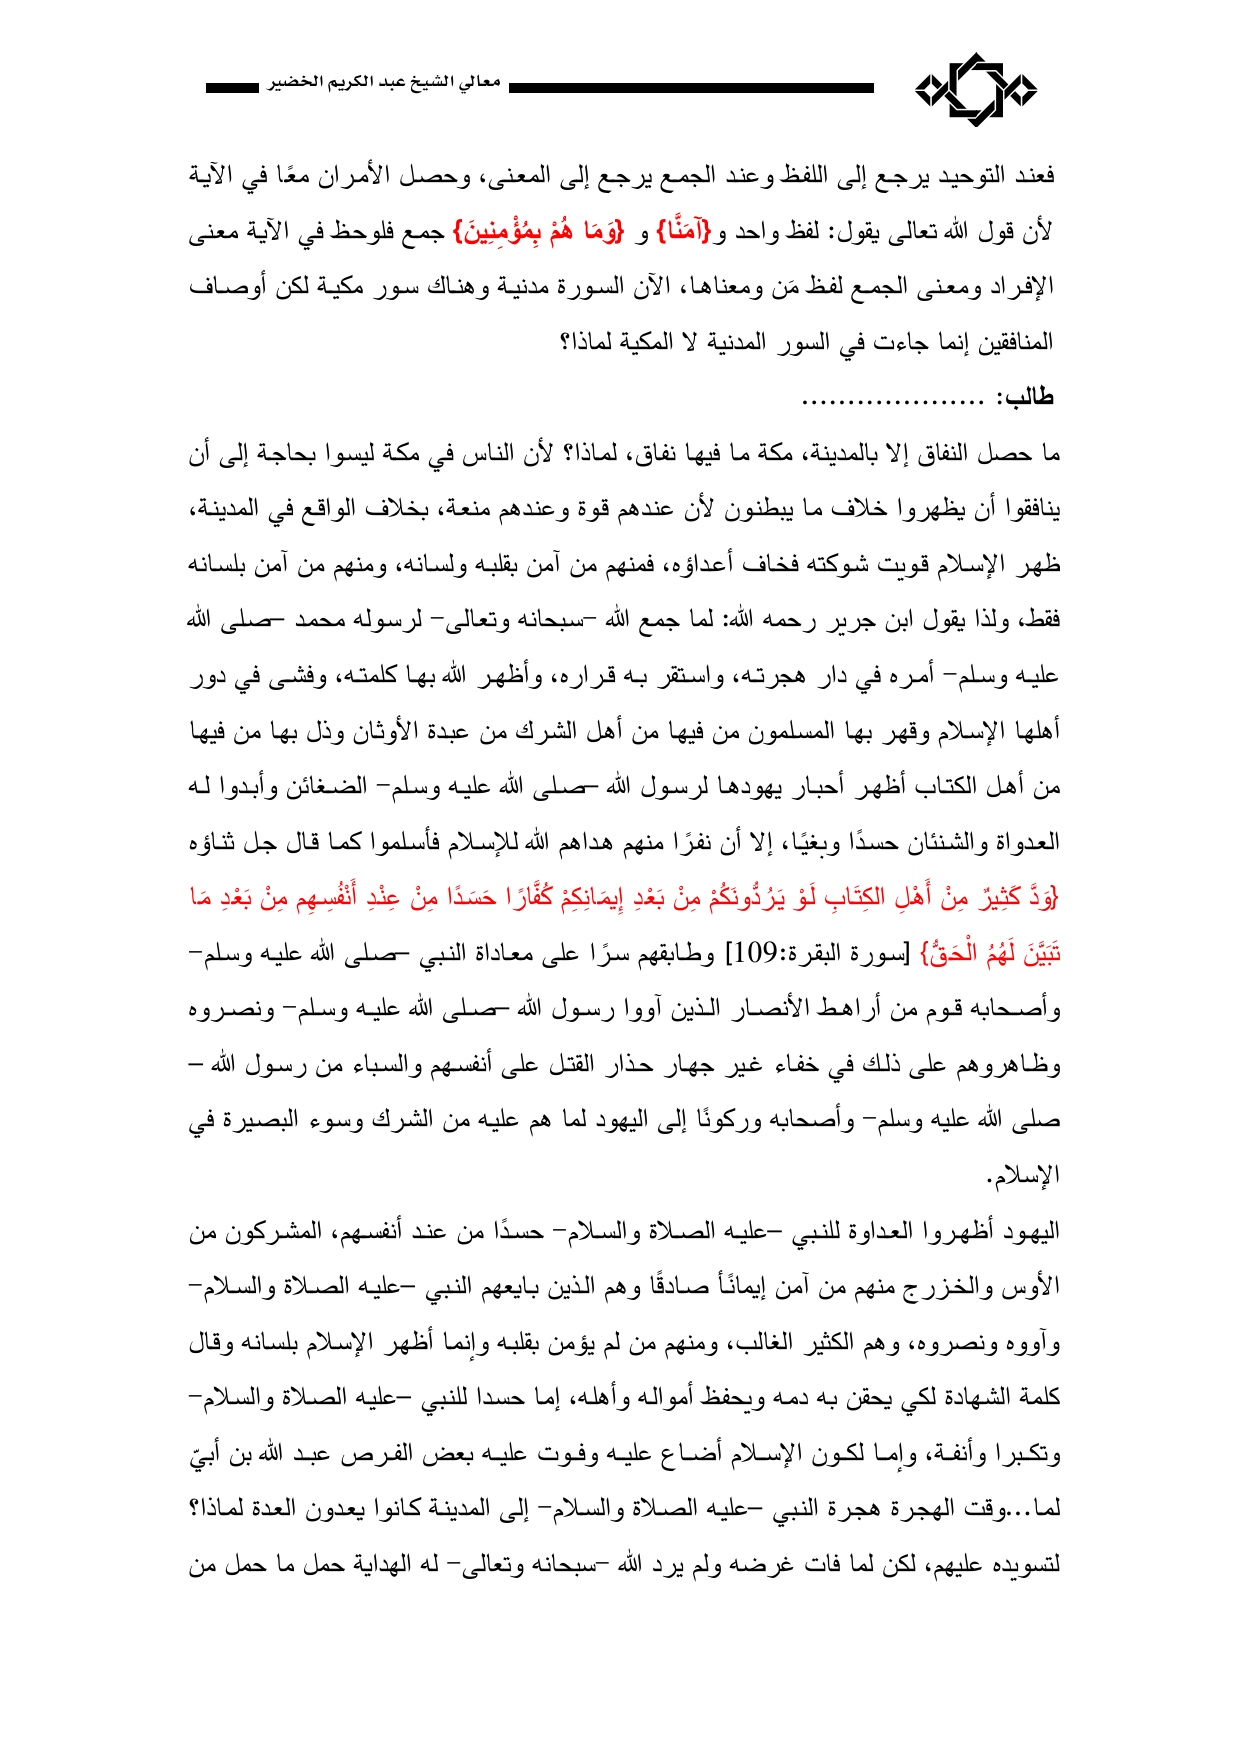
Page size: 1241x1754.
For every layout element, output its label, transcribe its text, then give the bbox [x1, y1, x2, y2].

text ما حصل النفاق إلا بالمدينة، مكة ما فيها نفاق، لماذا؟ لأن الناس في مكة ليسوا بحاجة إلى أن ينافقوا أن يظهروا خلاف ما يبطنون لأن عندهم قوة وعندهم منعة، بخلاف الواقع في المدينة، ظهر الإسلام قويت شوكته فخاف أعداؤه، فمنهم من آمن بقلبه ولسانه، ومنهم من آمن بلسانه فقط، ولذا يقول ابن جرير رحمه الله: لما جمع الله -سبحانه وتعالى- لرسوله محمد –صلى الله عليه وسلم- أمره في دار هجرته، واستقر به قراره، وأظهر الله بها كلمته، وفشى في دور أهلها الإسلام وقهر بها المسلمون من فيها من أهل الشرك من عبدة الأوثان وذل بها من فيها من أهل الكتاب أظهر أحبار يهودها لرسول الله –صلى الله عليه وسلم- الضغائن وأبدوا له العدواة والشنئان حسدًا وبغيًا، إلا أن نفرًا منهم هداهم الله للإسلام فأسلموا كما قال جل ثناؤه {وَدَّ كَثِيرٌ مِنْ أَهْلِ الكِتَابِ لَوْ يَرُدُّونَكُمْ مِنْ بَعْدِ إِيمَانِكِمْ كُفَّارًا حَسَدًا مِنْ عِنْدِ أَنْفُسِهِم مِنْ بَعْدِ مَا تَبَيَّنَ لَهُمُ الْحَقُّ} [سورة البقرة:109] وطابقهم سرًا على معاداة النبي –صلى الله عليه وسلم- وأصحابه قوم من أراهط الأنصار الذين آووا رسول الله –صلى الله عليه وسلم- ونصروه وظاهروهم على ذلك في خفاء غير جهار حذار القتل على أنفسهم والسباء من رسول الله –صلى الله عليه وسلم- وأصحابه وركونًا إلى اليهود لما هم عليه من الشرك وسوء البصيرة في الإسلام. [187, 428, 1059, 1198]
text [187, 1206, 1059, 1587]
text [187, 150, 1053, 365]
text طالب: .................... [187, 372, 1053, 421]
